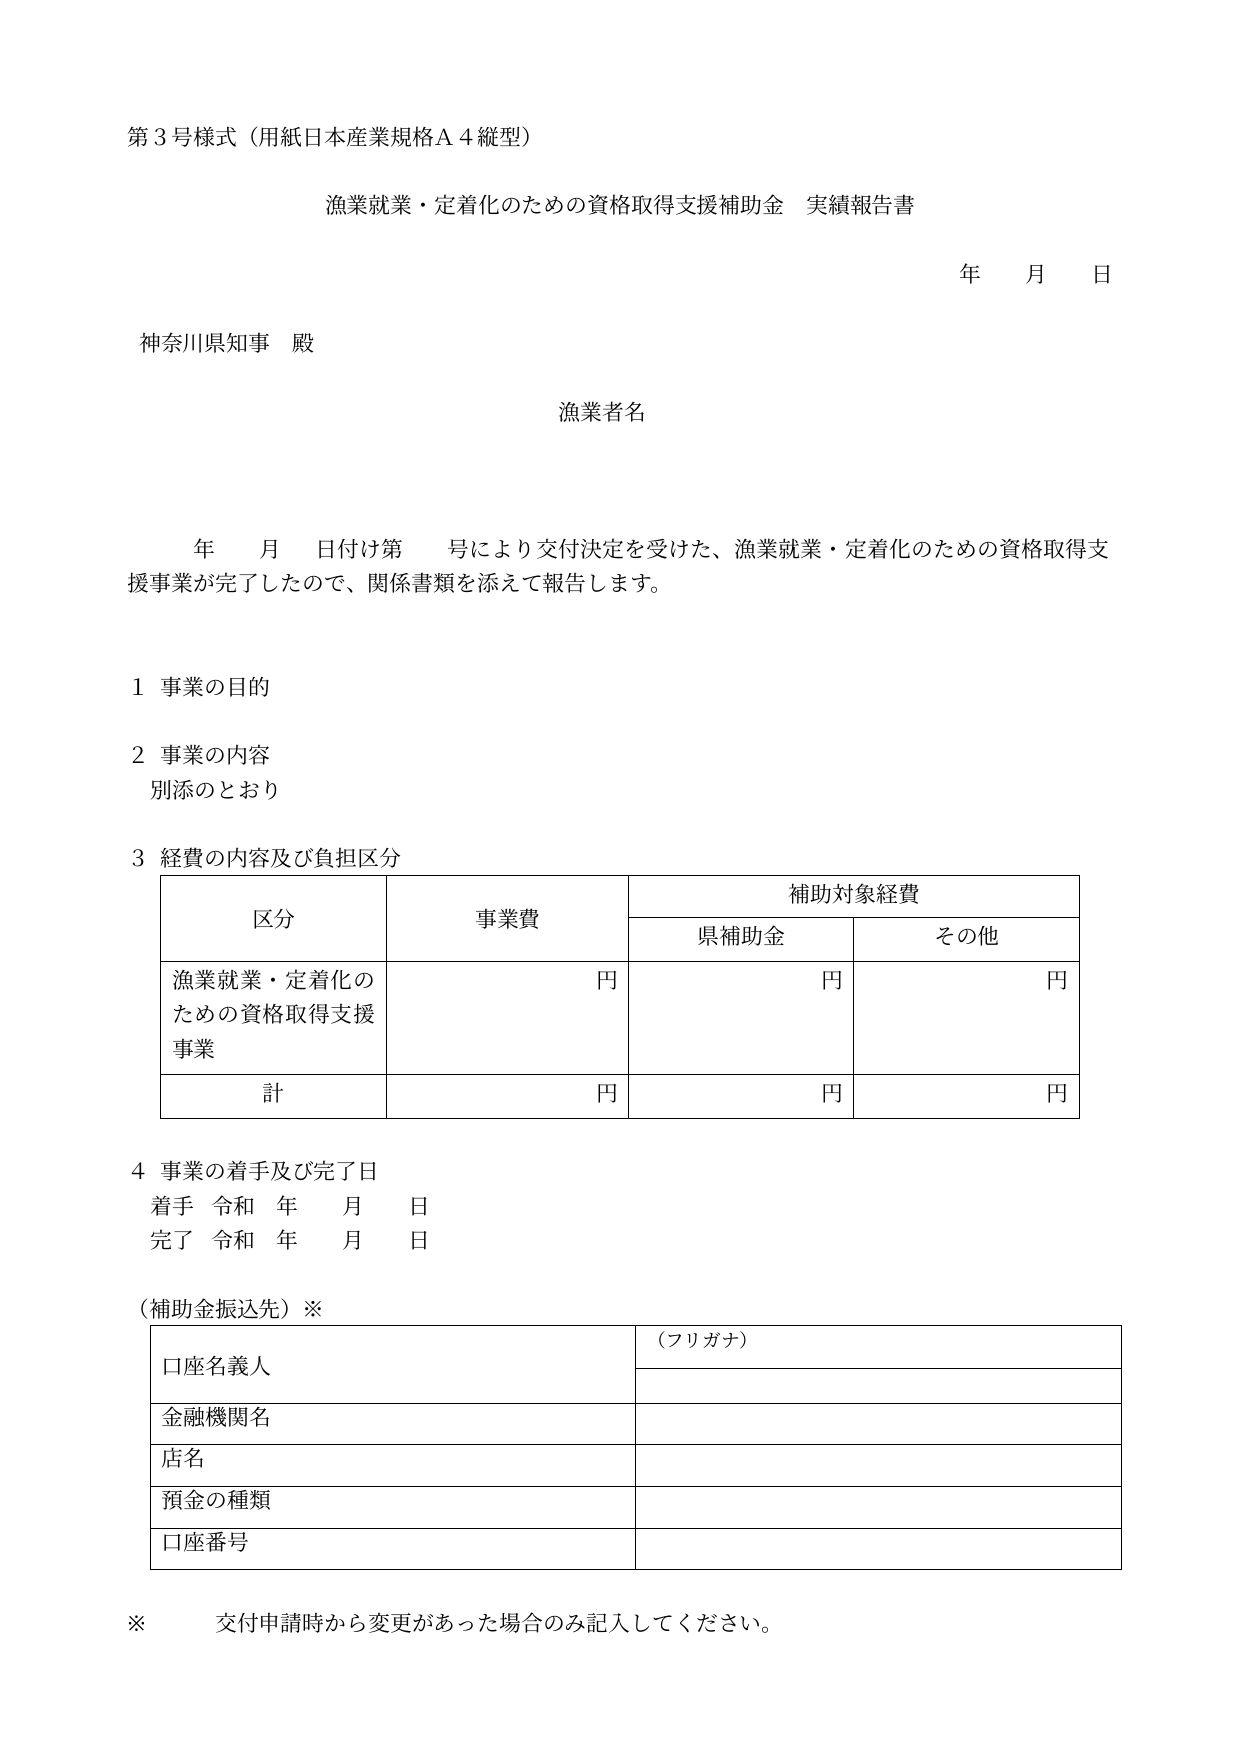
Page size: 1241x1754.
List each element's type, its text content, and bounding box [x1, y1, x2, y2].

text 着手 令和 年 月 日 [127, 1187, 1113, 1222]
text 完了 令和 年 月 日 [127, 1222, 1113, 1256]
table_cell 計 [161, 1075, 386, 1118]
table_header （フリガナ） [636, 1326, 1121, 1368]
table_cell [636, 1445, 1121, 1486]
table_cell 口座番号 [151, 1529, 635, 1569]
text 年 月 日付け第 号により交付決定を受けた、漁業就業・定着化のための資格取得支援事業が完了したので、関係書類を添えて報告します。 [127, 531, 1113, 599]
text ※ 交付申請時から変更があった場合のみ記入してください。 [127, 1604, 1113, 1639]
table_cell 預金の種類 [151, 1487, 635, 1528]
text 第３号様式（用紙日本産業規格Ａ４縦型） [127, 118, 1113, 153]
table_cell [636, 1404, 1121, 1444]
table_cell 円 [629, 962, 853, 1074]
table_cell 金融機関名 [151, 1404, 635, 1444]
text ３ 経費の内容及び負担区分 [127, 840, 1113, 874]
text 年 月 日 [127, 256, 1113, 290]
text （補助金振込先）※ [127, 1291, 1129, 1325]
table_cell 円 [854, 1075, 1079, 1118]
table_header 区分 [161, 876, 386, 961]
text １ 事業の目的 [127, 668, 1113, 703]
table_cell 円 [854, 962, 1079, 1074]
table_cell 漁業就業・定着化のための資格取得支援事業 [161, 962, 386, 1074]
table_header 口座名義人 [151, 1326, 635, 1403]
table_cell [636, 1529, 1121, 1569]
text 神奈川県知事 殿 [127, 324, 1113, 359]
table_header 補助対象経費 [629, 876, 1079, 917]
table_cell 店名 [151, 1445, 635, 1486]
table_cell 円 [629, 1075, 853, 1118]
text 漁業者名 [127, 393, 1113, 428]
table_header 事業費 [387, 876, 628, 961]
text ４ 事業の着手及び完了日 [127, 1153, 1113, 1187]
text ２ 事業の内容 [127, 737, 1113, 771]
table_cell 県補助金 [629, 918, 853, 961]
table_cell 円 [387, 1075, 628, 1118]
table_cell [636, 1369, 1121, 1403]
table_cell [636, 1487, 1121, 1528]
text 別添のとおり [127, 771, 1113, 806]
table_cell 円 [387, 962, 628, 1074]
table_cell その他 [854, 918, 1079, 961]
text 漁業就業・定着化のための資格取得支援補助金 実績報告書 [127, 187, 1113, 221]
